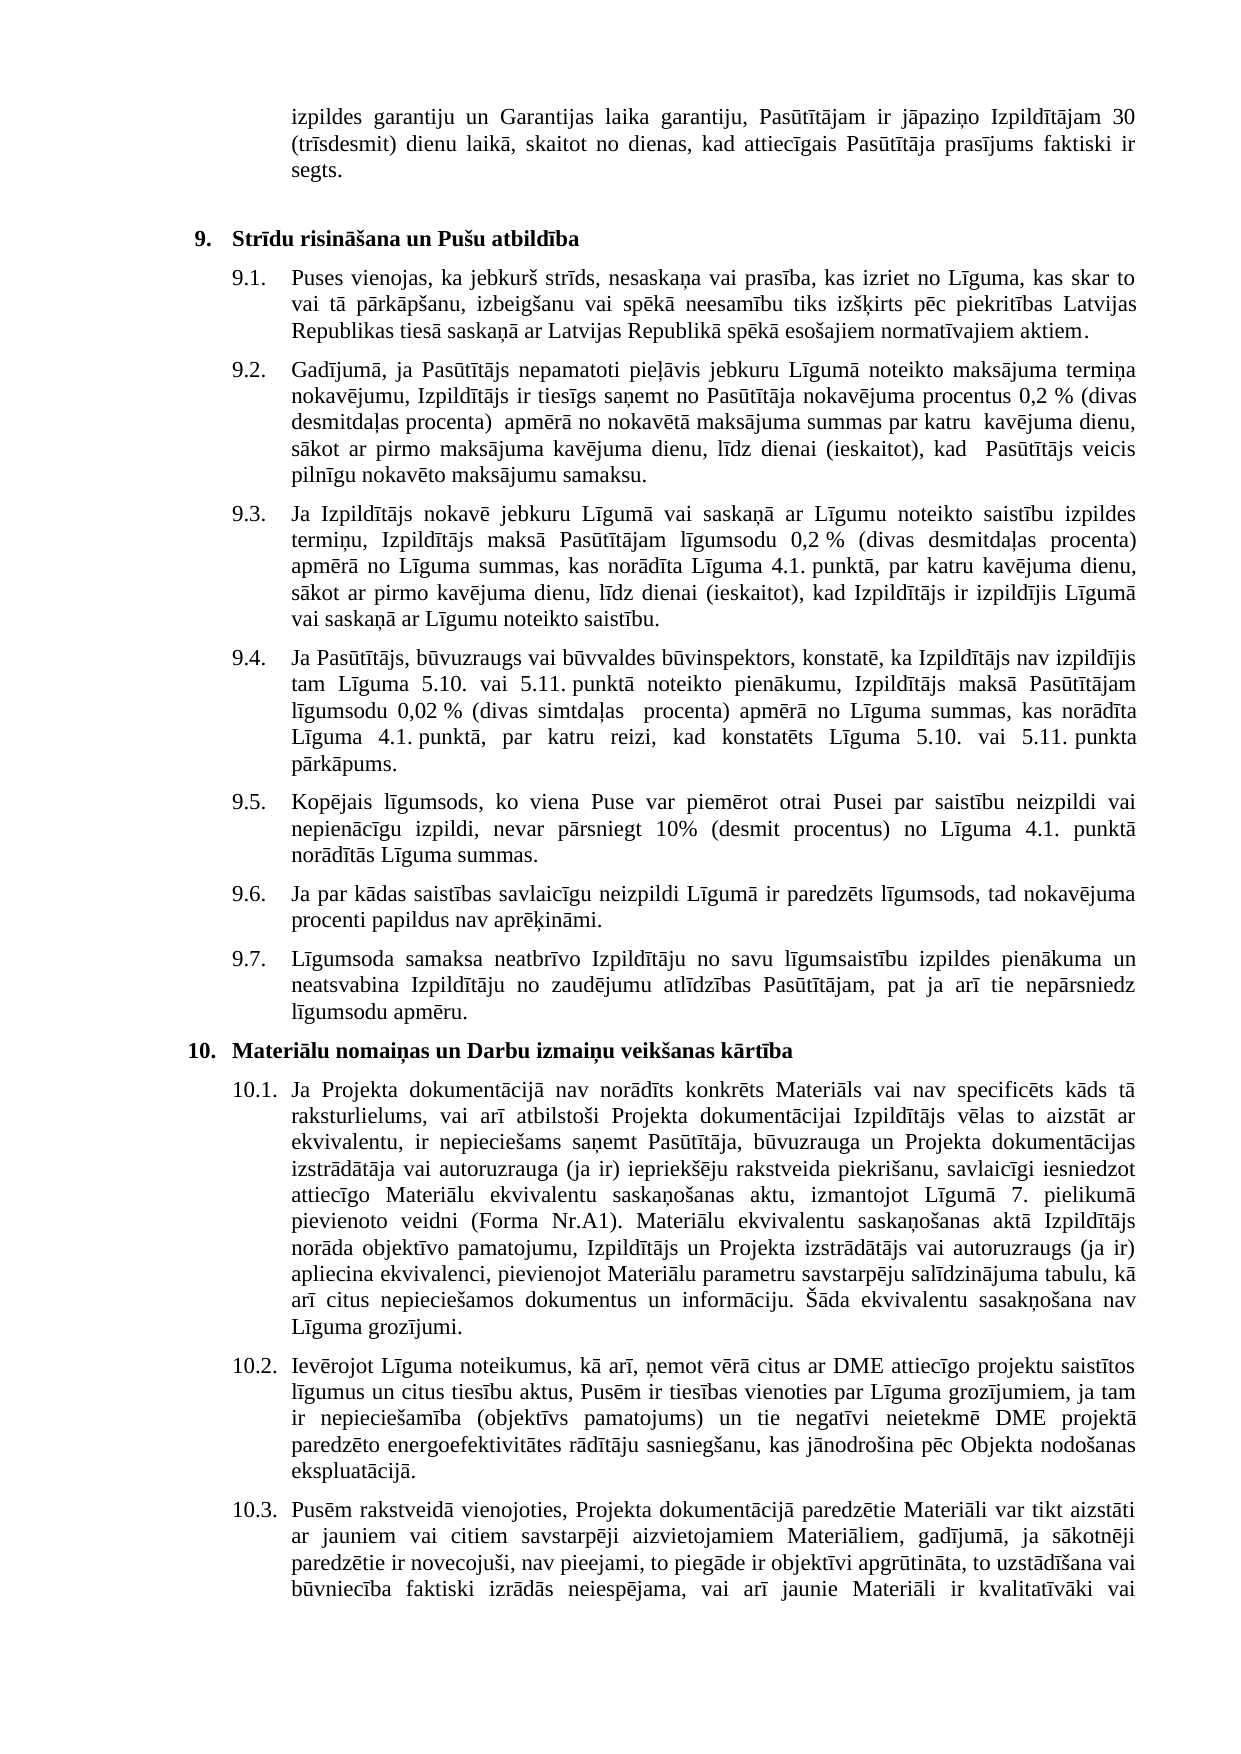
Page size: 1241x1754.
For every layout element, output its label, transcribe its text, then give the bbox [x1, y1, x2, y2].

list Ja par kādas saistības savlaicīgu neizpildi Līgumā ir paredzēts līgumsods, tad nokavējuma procenti papildus nav aprēķināmi. [232, 880, 1137, 933]
list Kopējais līgumsods, ko viena Puse var piemērot otrai Pusei par saistību neizpildi vai nepienācīgu izpildi, nevar pārsniegt 10% (desmit procentus) no Līguma 4.1. punktā norādītās Līguma summas. [232, 788, 1137, 867]
list Puses vienojas, ka jebkurš strīds, nesaskaņa vai prasība, kas izriet no Līguma, kas skar to vai tā pārkāpšanu, izbeigšanu vai spēkā neesamību tiks izšķirts pēc piekritības Latvijas Republikas tiesā saskaņā ar Latvijas Republikā spēkā esošajiem normatīvajiem aktiem. [232, 264, 1137, 343]
list Gadījumā, ja Pasūtītājs nepamatoti pieļāvis jebkuru Līgumā noteikto maksājuma termiņa nokavējumu, Izpildītājs ir tiesīgs saņemt no Pasūtītāja nokavējuma procentus 0,2 % (divas desmitdaļas procenta) apmērā no nokavētā maksājuma summas par katru kavējuma dienu, sākot ar pirmo maksājuma kavējuma dienu, līdz dienai (ieskaitot), kad Pasūtītājs veicis pilnīgu nokavēto maksājumu samaksu. [232, 356, 1137, 487]
list Ja Pasūtītājs, būvuzraugs vai būvvaldes būvinspektors, konstatē, ka Izpildītājs nav izpildījis tam Līguma 5.10. vai 5.11. punktā noteikto pienākumu, Izpildītājs maksā Pasūtītājam līgumsodu 0,02 % (divas simtdaļas procenta) apmērā no Līguma summas, kas norādīta Līguma 4.1. punktā, par katru reizi, kad konstatēts Līguma 5.10. vai 5.11. punkta pārkāpums. [232, 644, 1137, 776]
list Līgumsoda samaksa neatbrīvo Izpildītāju no savu līgumsaistību izpildes pienākuma un neatsvabina Izpildītāju no zaudējumu atlīdzības Pasūtītājam, pat ja arī tie nepārsniedz līgumsodu apmēru. [232, 945, 1137, 1024]
list Ja Projekta dokumentācijā nav norādīts konkrēts Materiāls vai nav specificēts kāds tā raksturlielums, vai arī atbilstoši Projekta dokumentācijai Izpildītājs vēlas to aizstāt ar ekvivalentu, ir nepieciešams saņemt Pasūtītāja, būvuzrauga un Projekta dokumentācijas izstrādātāja vai autoruzrauga (ja ir) iepriekšēju rakstveida piekrišanu, savlaicīgi iesniedzot attiecīgo Materiālu ekvivalentu saskaņošanas aktu, izmantojot Līgumā 7. pielikumā pievienoto veidni (Forma Nr.A1). Materiālu ekvivalentu saskaņošanas aktā Izpildītājs norāda objektīvo pamatojumu, Izpildītājs un Projekta izstrādātājs vai autoruzraugs (ja ir) apliecina ekvivalenci, pievienojot Materiālu parametru savstarpēju salīdzinājuma tabulu, kā arī citus nepieciešamos dokumentus un informāciju. Šāda ekvivalentu sasakņošana nav Līguma grozījumi. [232, 1076, 1137, 1339]
list Ievērojot Līguma noteikumus, kā arī, ņemot vērā citus ar DME attiecīgo projektu saistītos līgumus un citus tiesību aktus, Pusēm ir tiesības vienoties par Līguma grozījumiem, ja tam ir nepieciešamība (objektīvs pamatojums) un tie negatīvi neietekmē DME projektā paredzēto energoefektivitātes rādītāju sasniegšanu, kas jānodrošina pēc Objekta nodošanas ekspluatācijā. [232, 1352, 1137, 1483]
list Strīdu risināšana un Pušu atbildība [194, 225, 1137, 252]
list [224, 103, 1137, 182]
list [232, 1496, 1137, 1601]
list Ja Izpildītājs nokavē jebkuru Līgumā vai saskaņā ar Līgumu noteikto saistību izpildes termiņu, Izpildītājs maksā Pasūtītājam līgumsodu 0,2 % (divas desmitdaļas procenta) apmērā no Līguma summas, kas norādīta Līguma 4.1. punktā, par katru kavējuma dienu, sākot ar pirmo kavējuma dienu, līdz dienai (ieskaitot), kad Izpildītājs ir izpildījis Līgumā vai saskaņā ar Līgumu noteikto saistību. [232, 500, 1137, 632]
list Materiālu nomaiņas un Darbu izmaiņu veikšanas kārtība [187, 1037, 1137, 1063]
